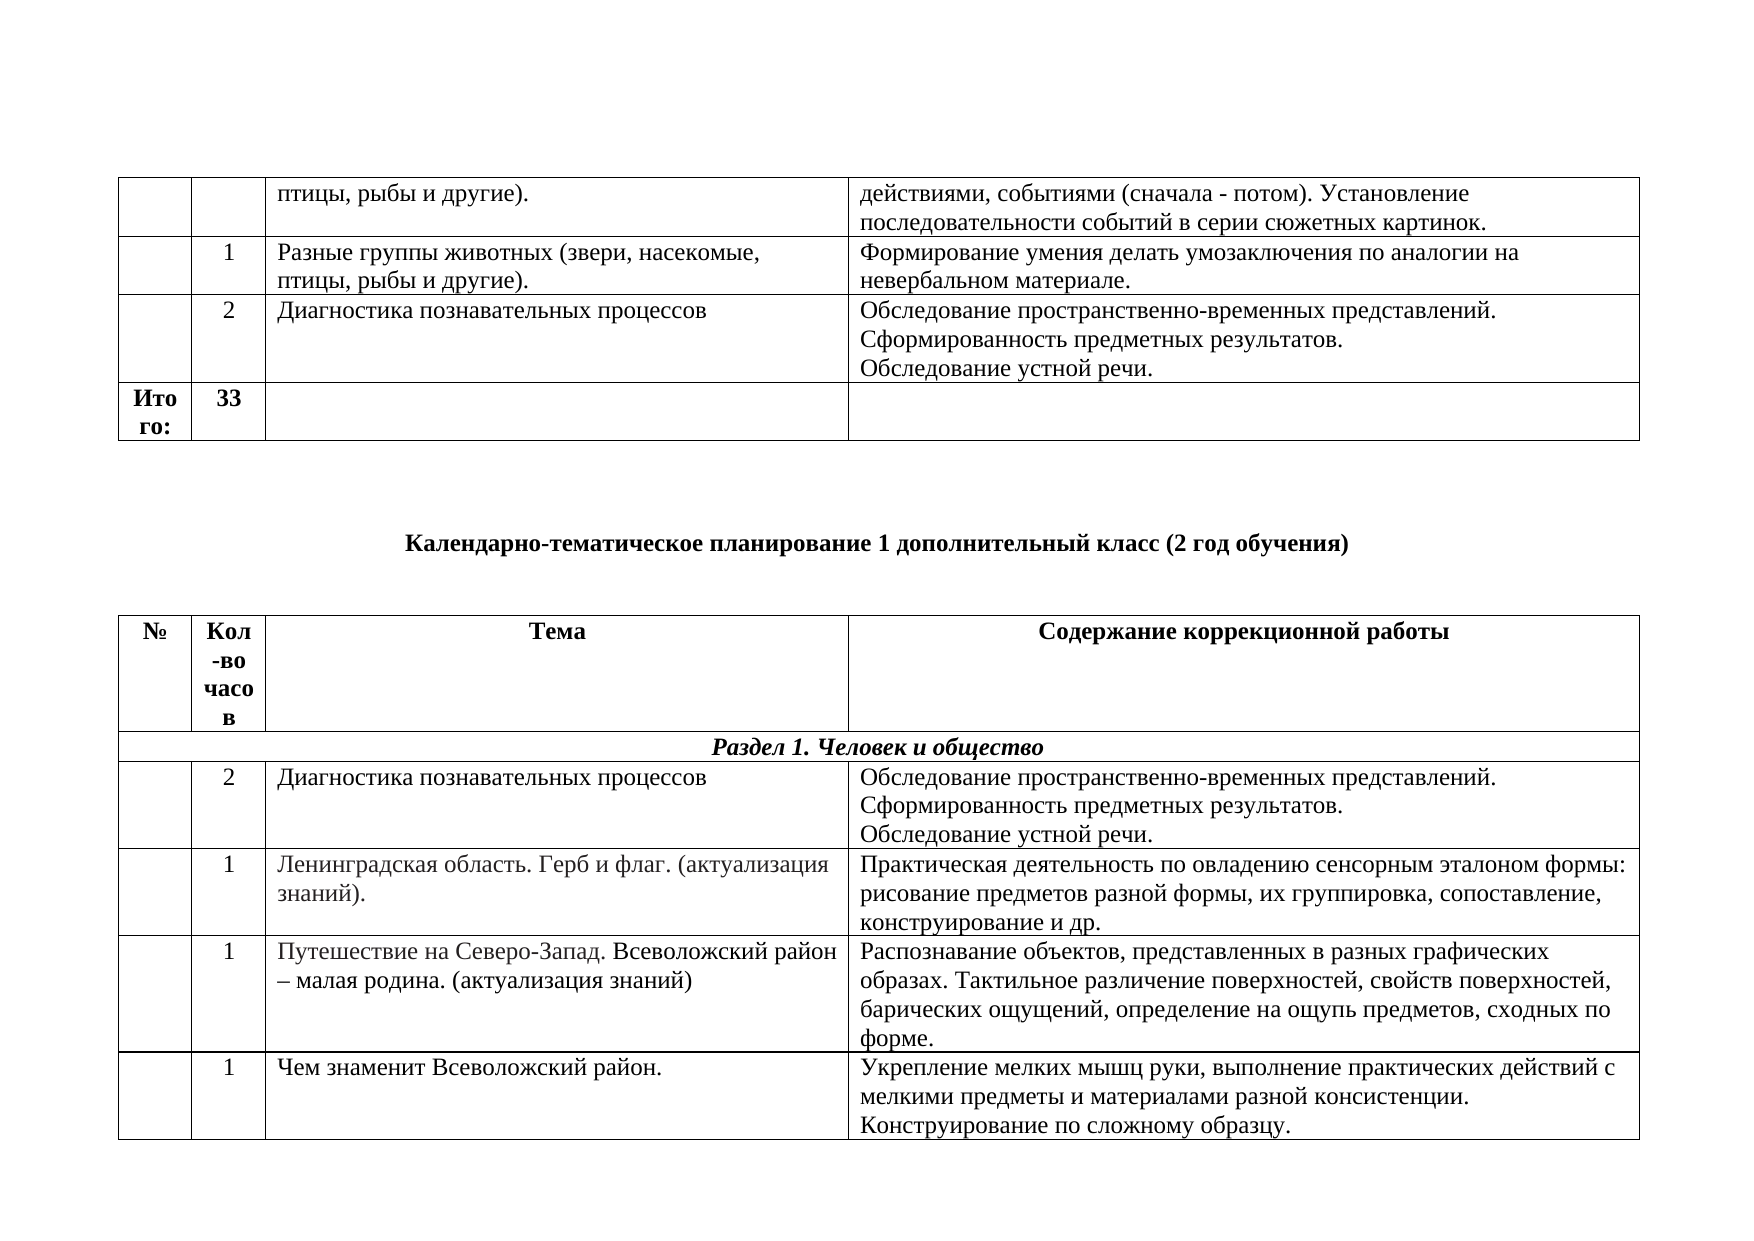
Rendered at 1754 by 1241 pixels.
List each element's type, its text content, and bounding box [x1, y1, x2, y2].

text Календарно-тематическое планирование 1 дополнительный класс (2 год обучения) [118, 528, 1636, 557]
table_cell 2 [192, 295, 265, 382]
table_header № [119, 616, 191, 731]
table_header Содержание коррекционной работы [849, 616, 1639, 731]
table_cell Практическая деятельность по овладению сенсорным эталоном формы: рисование предметов разной формы, их группировка, сопоставление, конструирование и др. [849, 849, 1639, 935]
table_cell 1 [192, 1053, 265, 1139]
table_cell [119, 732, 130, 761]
table_cell [119, 936, 191, 1051]
table_cell [849, 383, 1639, 440]
table_cell 1 [192, 178, 265, 236]
table_cell 1 [192, 849, 265, 935]
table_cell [849, 178, 1639, 236]
table_cell [119, 849, 191, 935]
table_cell Итого: [119, 383, 191, 440]
table_cell [119, 237, 191, 294]
table_cell Диагностика познавательных процессов [266, 762, 848, 848]
table_cell [266, 383, 848, 440]
table_cell [119, 295, 191, 382]
table_cell Ленинградская область. Герб и флаг. (актуализация знаний). [266, 849, 848, 935]
table_cell 2 [192, 762, 265, 848]
table_cell Разные группы животных (звери, насекомые, птицы, рыбы и другие). [266, 178, 848, 236]
table_cell Укрепление мелких мышц руки, выполнение практических действий с мелкими предметы и материалами разной консистенции. Конструирование по сложному образцу. [849, 1053, 1639, 1139]
table_cell Чем знаменит Всеволожский район. [266, 1053, 848, 1139]
table_header Кол-во часов [192, 616, 265, 731]
table_cell Распознавание объектов, представленных в разных графических образах. Тактильное различение поверхностей, свойств поверхностей, барических ощущений, определение на ощупь предметов, сходных по форме. [849, 936, 1639, 1051]
table_header Тема [266, 616, 848, 731]
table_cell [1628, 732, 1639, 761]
table_cell Путешествие на Северо-Запад. Всеволожский район – малая родина. (актуализация знаний) [266, 936, 848, 1051]
table_cell [119, 762, 191, 848]
table_cell Диагностика познавательных процессов [266, 295, 848, 382]
table_cell 1 [192, 237, 265, 294]
table_cell Формирование умения делать умозаключения по аналогии на невербальном материале. [849, 237, 1639, 294]
table_cell [119, 178, 191, 236]
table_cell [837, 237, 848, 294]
table_cell 1 [192, 936, 265, 1051]
table_cell [119, 1053, 191, 1139]
table_cell 33 [192, 383, 265, 440]
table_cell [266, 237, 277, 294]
table_cell Обследование пространственно-временных представлений. Сформированность предметных результатов. Обследование устной речи. [849, 295, 1639, 382]
table_cell Обследование пространственно-временных представлений. Сформированность предметных результатов. Обследование устной речи. [849, 762, 1639, 848]
